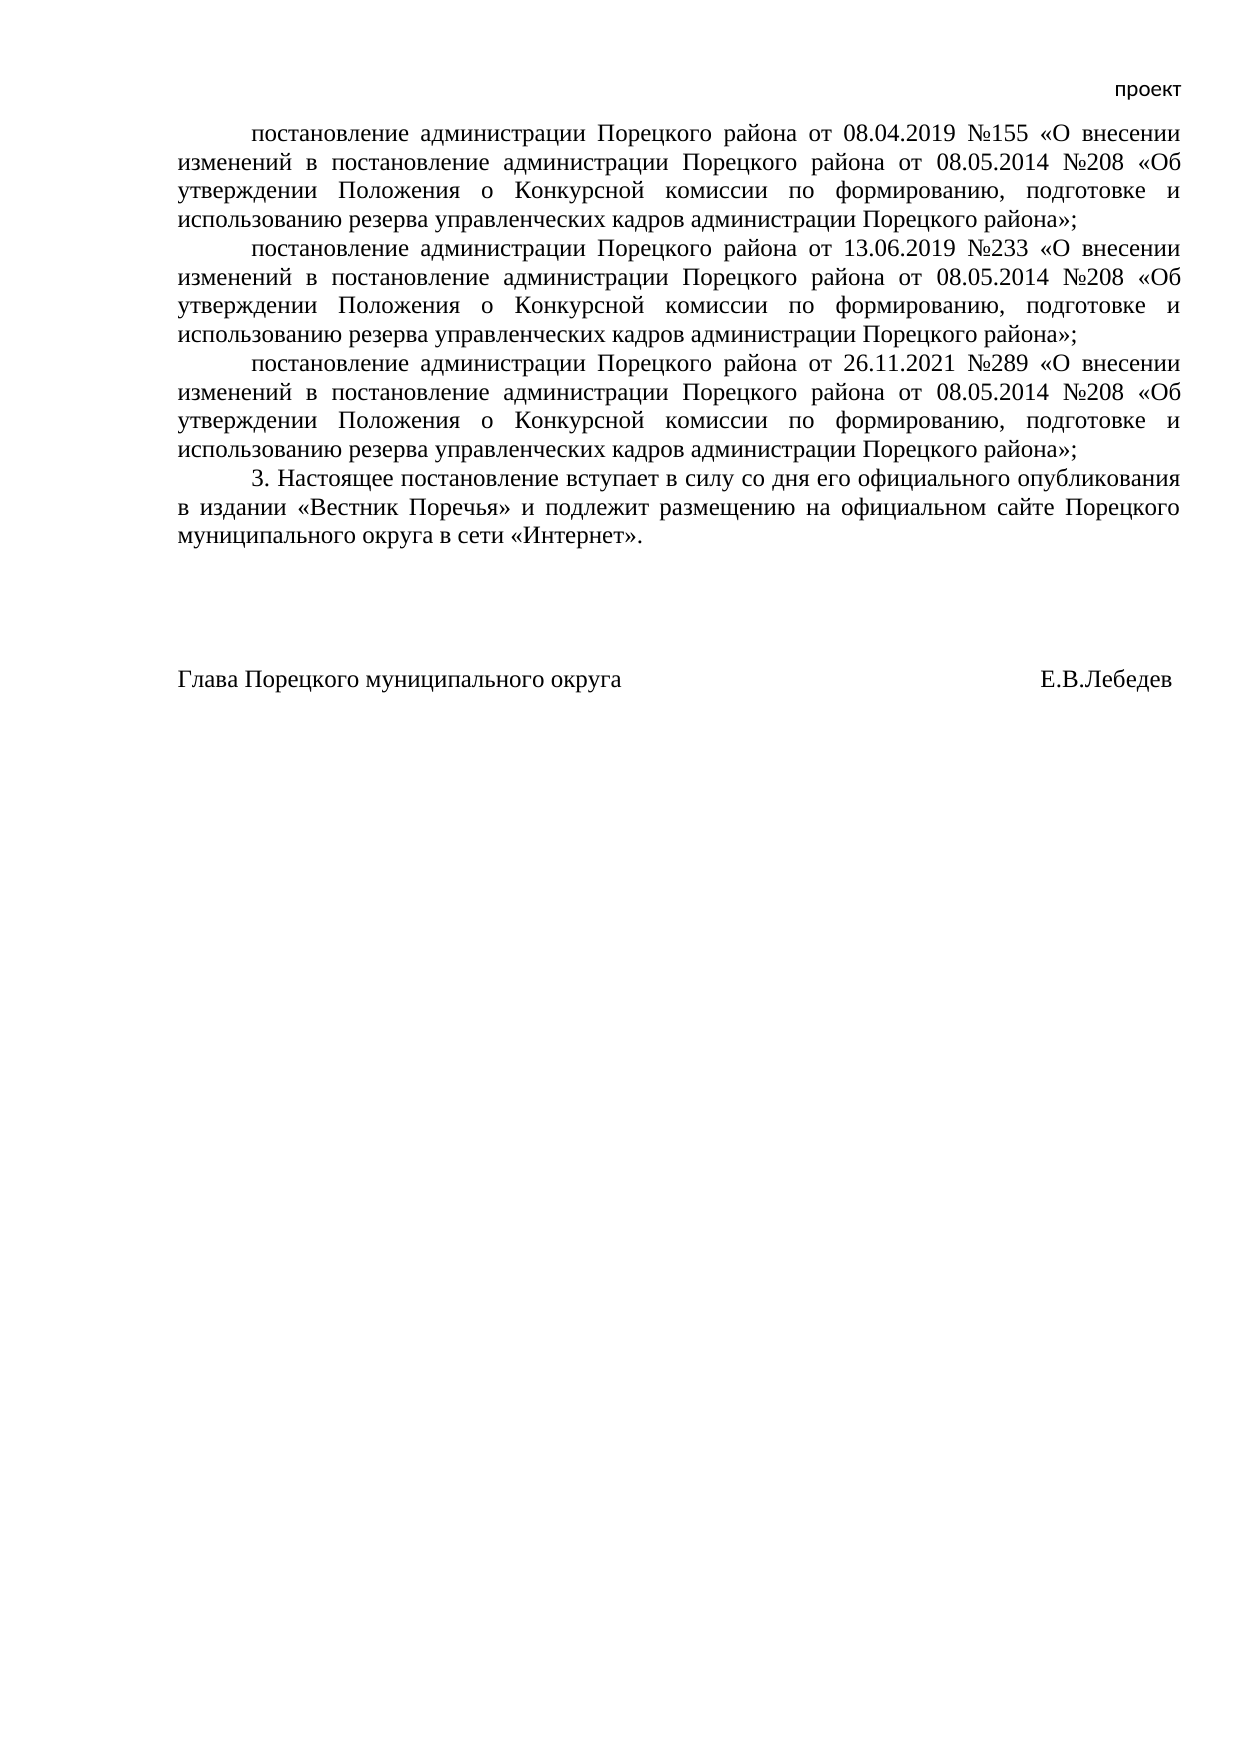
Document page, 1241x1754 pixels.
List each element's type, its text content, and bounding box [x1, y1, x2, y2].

text Глава Порецкого муниципального округа Е.В.Лебедев [177, 664, 1181, 693]
text постановление администрации Порецкого района от 26.11.2021 №289 «О внесении изменений в постановление администрации Порецкого района от 08.05.2014 №208 «Об утверждении Положения о Конкурсной комиссии по формированию, подготовке и использованию резерва управленческих кадров администрации Порецкого района»; [177, 348, 1181, 463]
text постановление администрации Порецкого района от 13.06.2019 №233 «О внесении изменений в постановление администрации Порецкого района от 08.05.2014 №208 «Об утверждении Положения о Конкурсной комиссии по формированию, подготовке и использованию резерва управленческих кадров администрации Порецкого района»; [177, 233, 1181, 348]
text постановление администрации Порецкого района от 08.04.2019 №155 «О внесении изменений в постановление администрации Порецкого района от 08.05.2014 №208 «Об утверждении Положения о Конкурсной комиссии по формированию, подготовке и использованию резерва управленческих кадров администрации Порецкого района»; [177, 118, 1181, 233]
list 3. Настоящее постановление вступает в силу со дня его официального опубликования в издании «Вестник Поречья» и подлежит размещению на официальном сайте Порецкого муниципального округа в сети «Интернет». [177, 463, 1181, 549]
